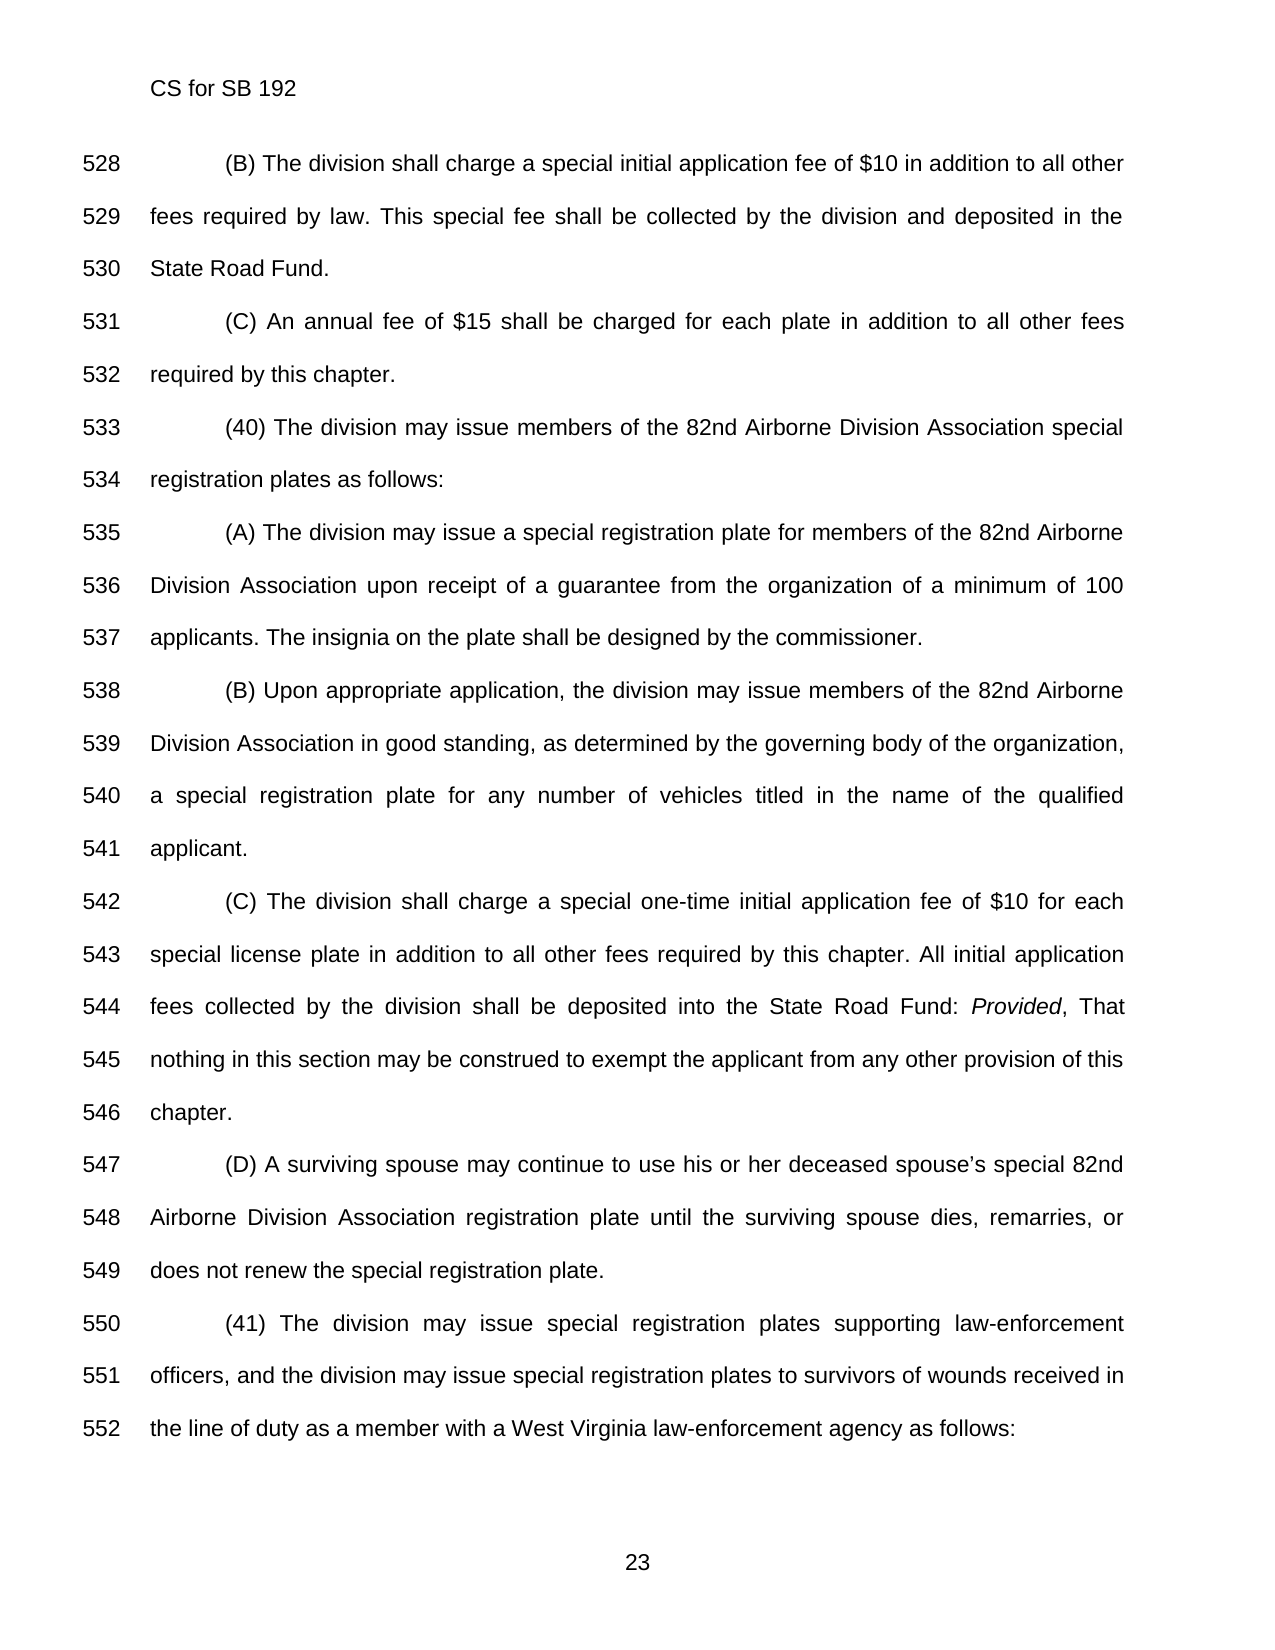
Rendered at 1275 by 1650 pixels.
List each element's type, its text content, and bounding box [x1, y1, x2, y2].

text (A) The division may issue a special registration plate for members of the 82nd Airborne Division Association upon receipt of a guarantee from the organization of a minimum of 100 applicants. The insignia on the plate shall be designed by the commissioner. [150, 519, 1125, 651]
text (B) Upon appropriate application, the division may issue members of the 82nd Airborne Division Association in good standing, as determined by the governing body of the organization, a special registration plate for any number of vehicles titled in the name of the qualified applicant. [150, 677, 1125, 862]
text (C) An annual fee of $15 shall be charged for each plate in addition to all other fees required by this chapter. [150, 308, 1125, 387]
text (B) The division shall charge a special initial application fee of $10 in addition to all other fees required by law. This special fee shall be collected by the division and deposited in the State Road Fund. [150, 150, 1125, 282]
text (C) The division shall charge a special one-time initial application fee of $10 for each special license plate in addition to all other fees required by this chapter. All initial application fees collected by the division shall be deposited into the State Road Fund: Provided, That nothing in this section may be construed to exempt the applicant from any other provision of this chapter. [150, 888, 1125, 1125]
text (D) A surviving spouse may continue to use his or her deceased spouse’s special 82nd Airborne Division Association registration plate until the surviving spouse dies, remarries, or does not renew the special registration plate. [150, 1151, 1125, 1283]
text (40) The division may issue members of the 82nd Airborne Division Association special registration plates as follows: [150, 413, 1125, 493]
text (41) The division may issue special registration plates supporting law-enforcement officers, and the division may issue special registration plates to survivors of wounds received in the line of duty as a member with a West Virginia law-enforcement agency as follows: [150, 1309, 1125, 1441]
